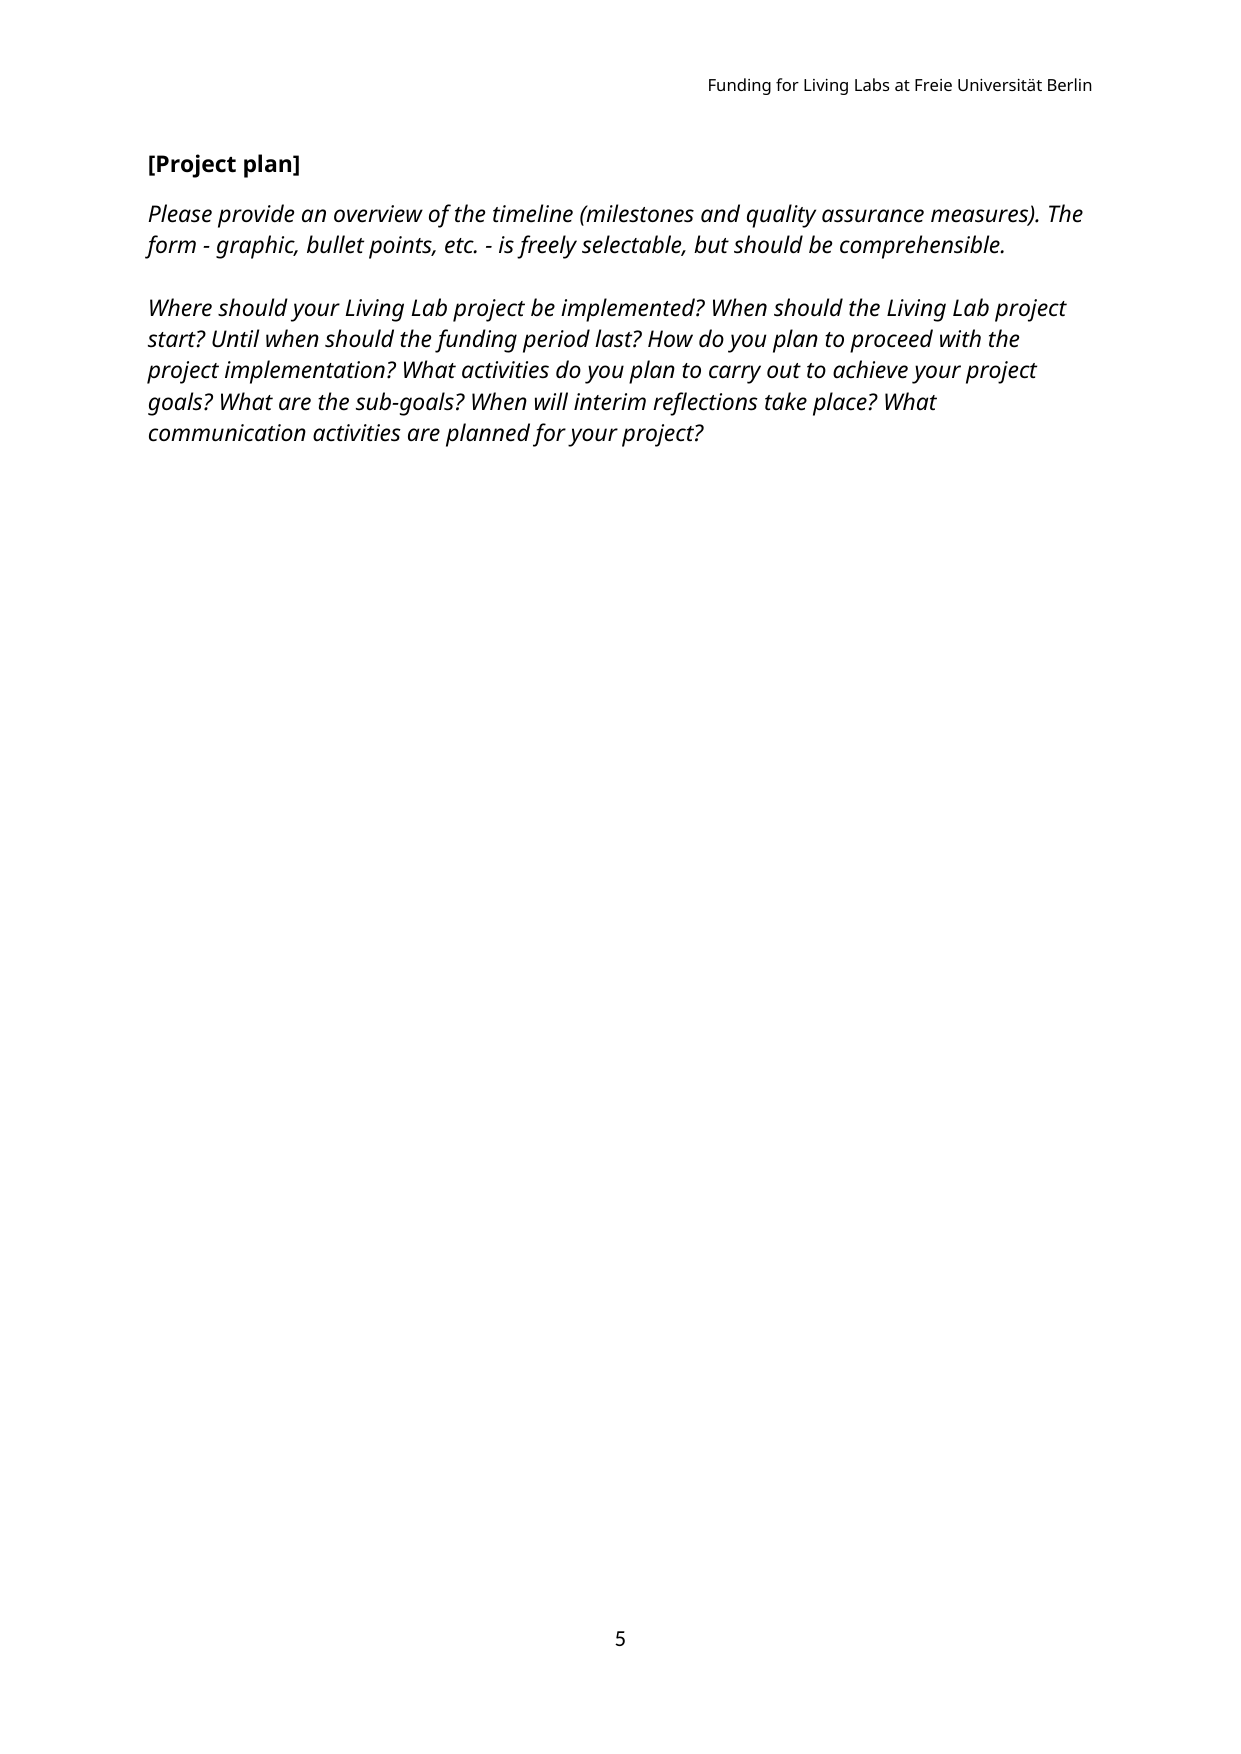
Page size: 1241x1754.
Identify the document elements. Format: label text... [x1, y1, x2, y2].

text Where should your Living Lab project be implemented? When should the Living Lab project start? Until when should the funding period last? How do you plan to proceed with the project implementation? What activities do you plan to carry out to achieve your project goals? What are the sub-goals? When will interim reflections take place? What communication activities are planned for your project? [148, 292, 1093, 448]
text [Project plan] [148, 148, 1093, 179]
text Please provide an overview of the timeline (milestones and quality assurance measures). The form - graphic, bullet points, etc. - is freely selectable, but should be comprehensible. [148, 198, 1093, 261]
